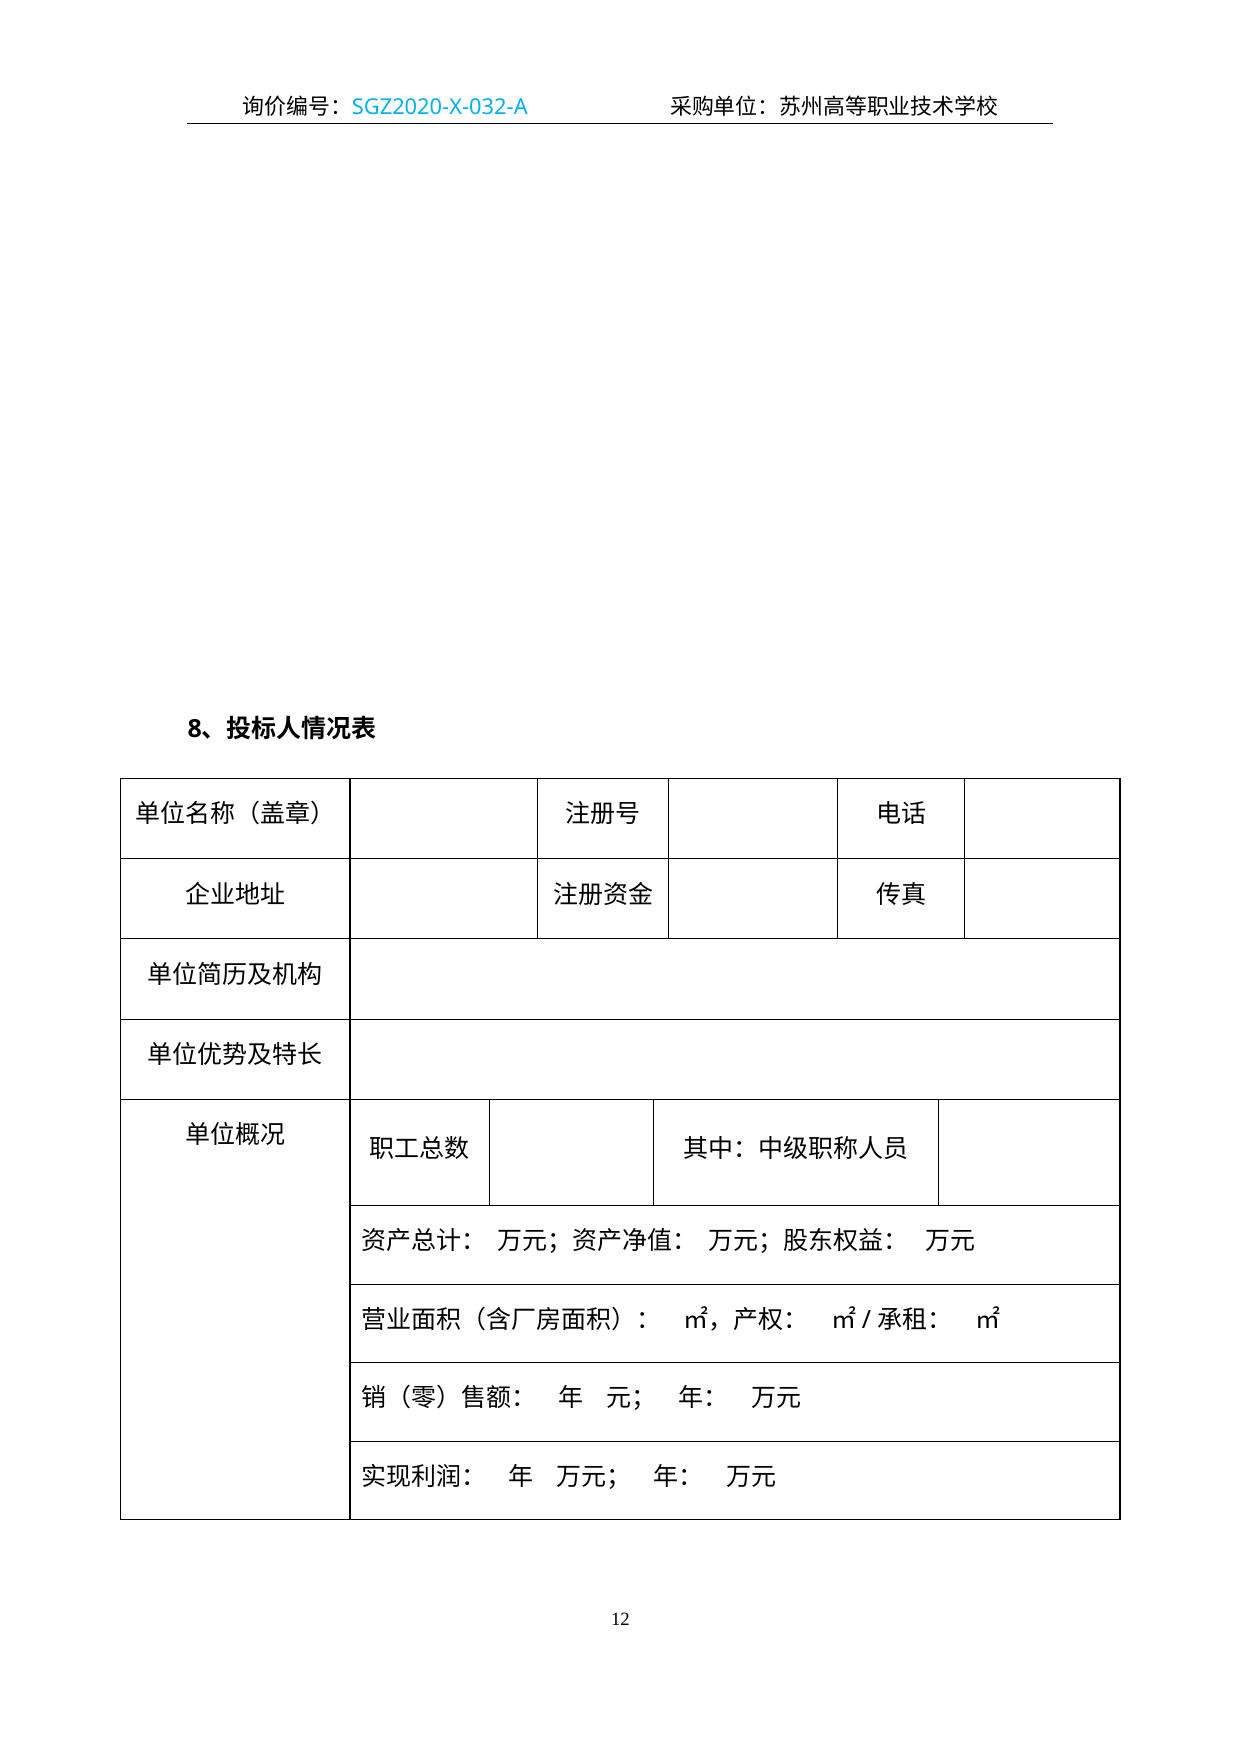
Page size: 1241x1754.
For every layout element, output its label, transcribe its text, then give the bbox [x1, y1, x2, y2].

table_header 注册号 [538, 779, 668, 858]
table_cell 企业地址 [121, 859, 349, 938]
table_header [669, 779, 837, 858]
table_cell 单位简历及机构 [121, 939, 349, 1018]
table_cell [490, 1100, 653, 1205]
table_header [965, 779, 1119, 858]
table_header [351, 779, 537, 858]
table_cell 单位优势及特长 [121, 1020, 349, 1099]
table_cell 资产总计： 万元；资产净值： 万元；股东权益： 万元 [351, 1206, 1119, 1284]
table_cell [351, 1020, 1119, 1099]
table_cell 单位概况 [121, 1100, 349, 1519]
table_cell 实现利润： 年 万元； 年： 万元 [351, 1442, 1119, 1519]
table_cell [351, 859, 537, 938]
table_cell [965, 859, 1119, 938]
text 8、投标人情况表 [187, 694, 1053, 759]
table_cell 销（零）售额： 年 元； 年： 万元 [351, 1363, 1119, 1441]
table_cell [669, 859, 837, 938]
table_cell 传真 [838, 859, 964, 938]
table_cell [939, 1100, 1119, 1205]
table_cell 职工总数 [351, 1100, 489, 1205]
table_cell 营业面积（含厂房面积）： ㎡，产权： ㎡ / 承租： ㎡ [351, 1285, 1119, 1362]
table_cell 注册资金 [538, 859, 668, 938]
table_cell 其中：中级职称人员 [654, 1100, 938, 1205]
table_cell [351, 939, 1119, 1018]
table_header 单位名称（盖章） [121, 779, 349, 858]
table_header 电话 [838, 779, 964, 858]
